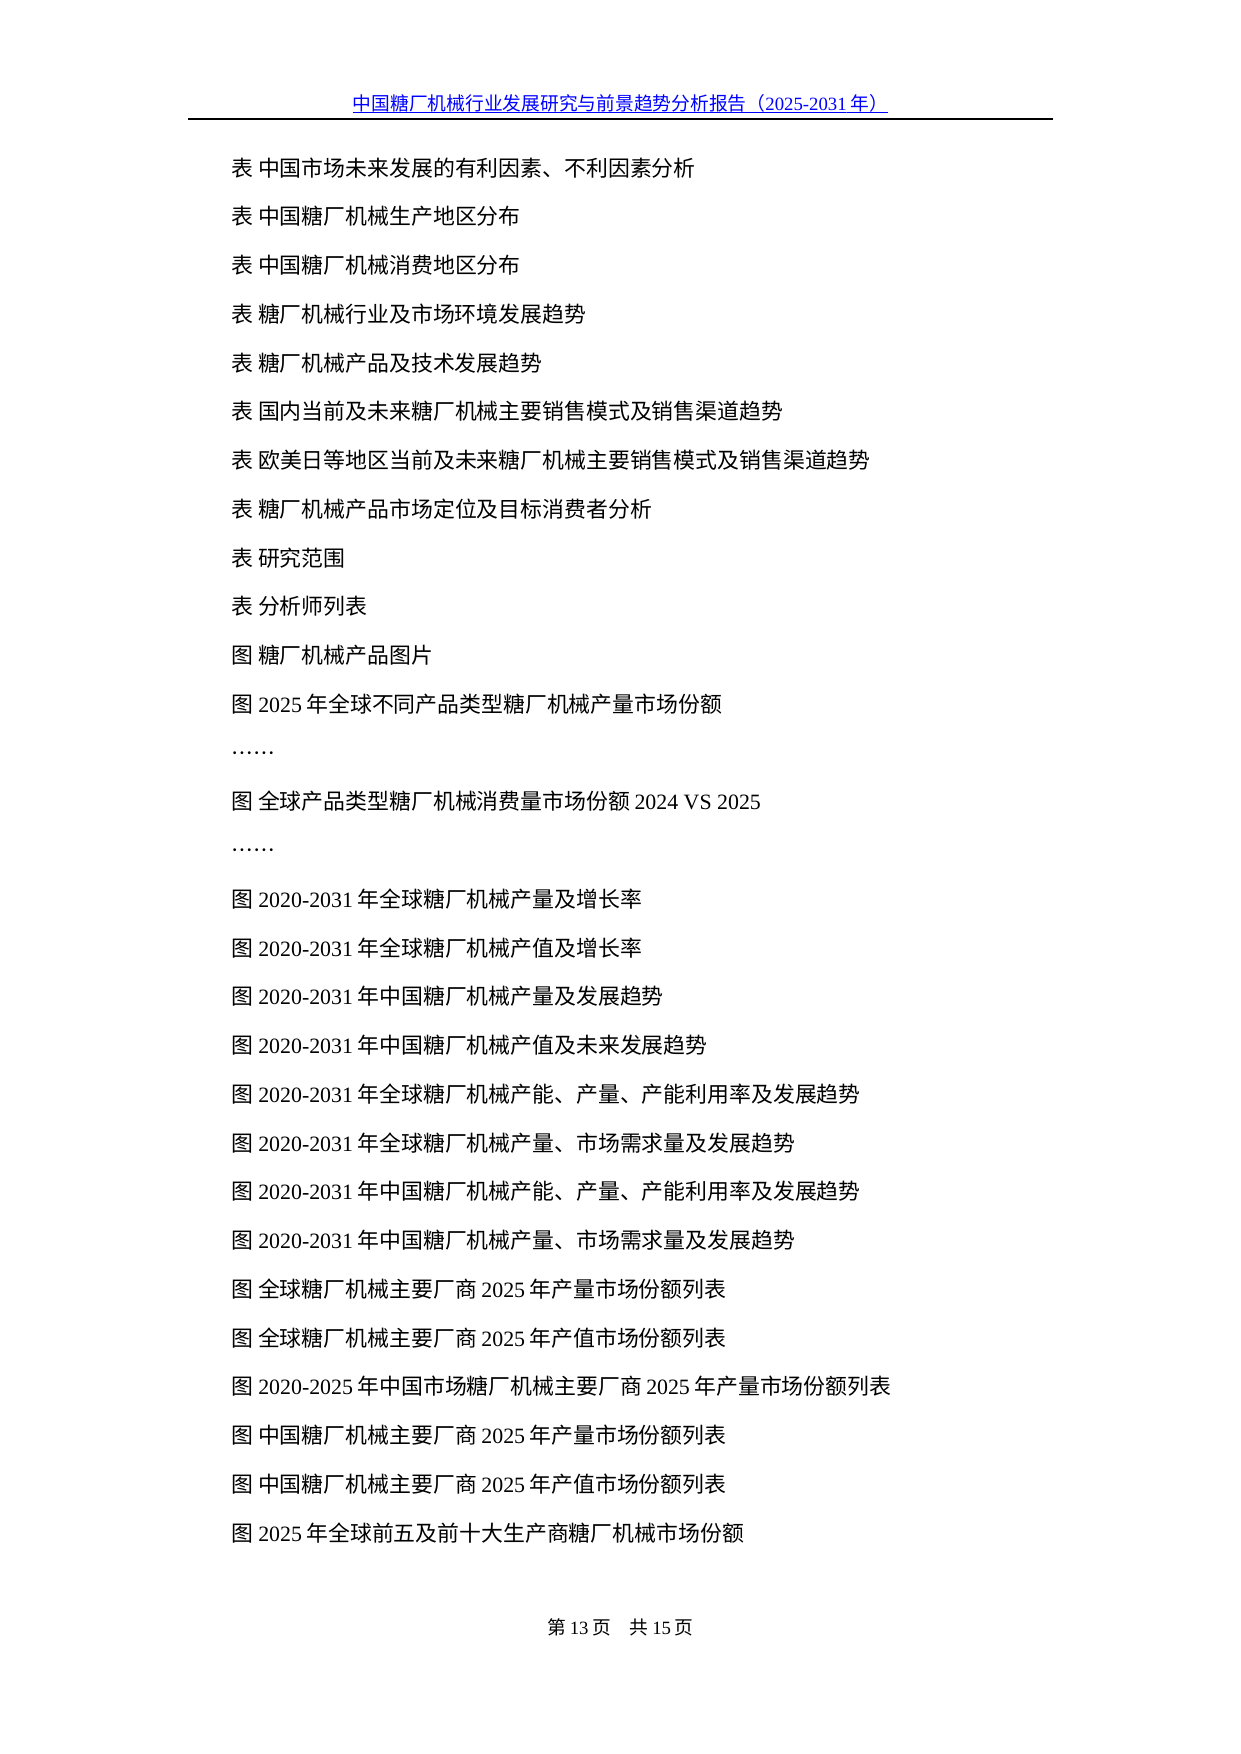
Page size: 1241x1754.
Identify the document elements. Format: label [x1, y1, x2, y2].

text [187, 150, 1053, 1548]
